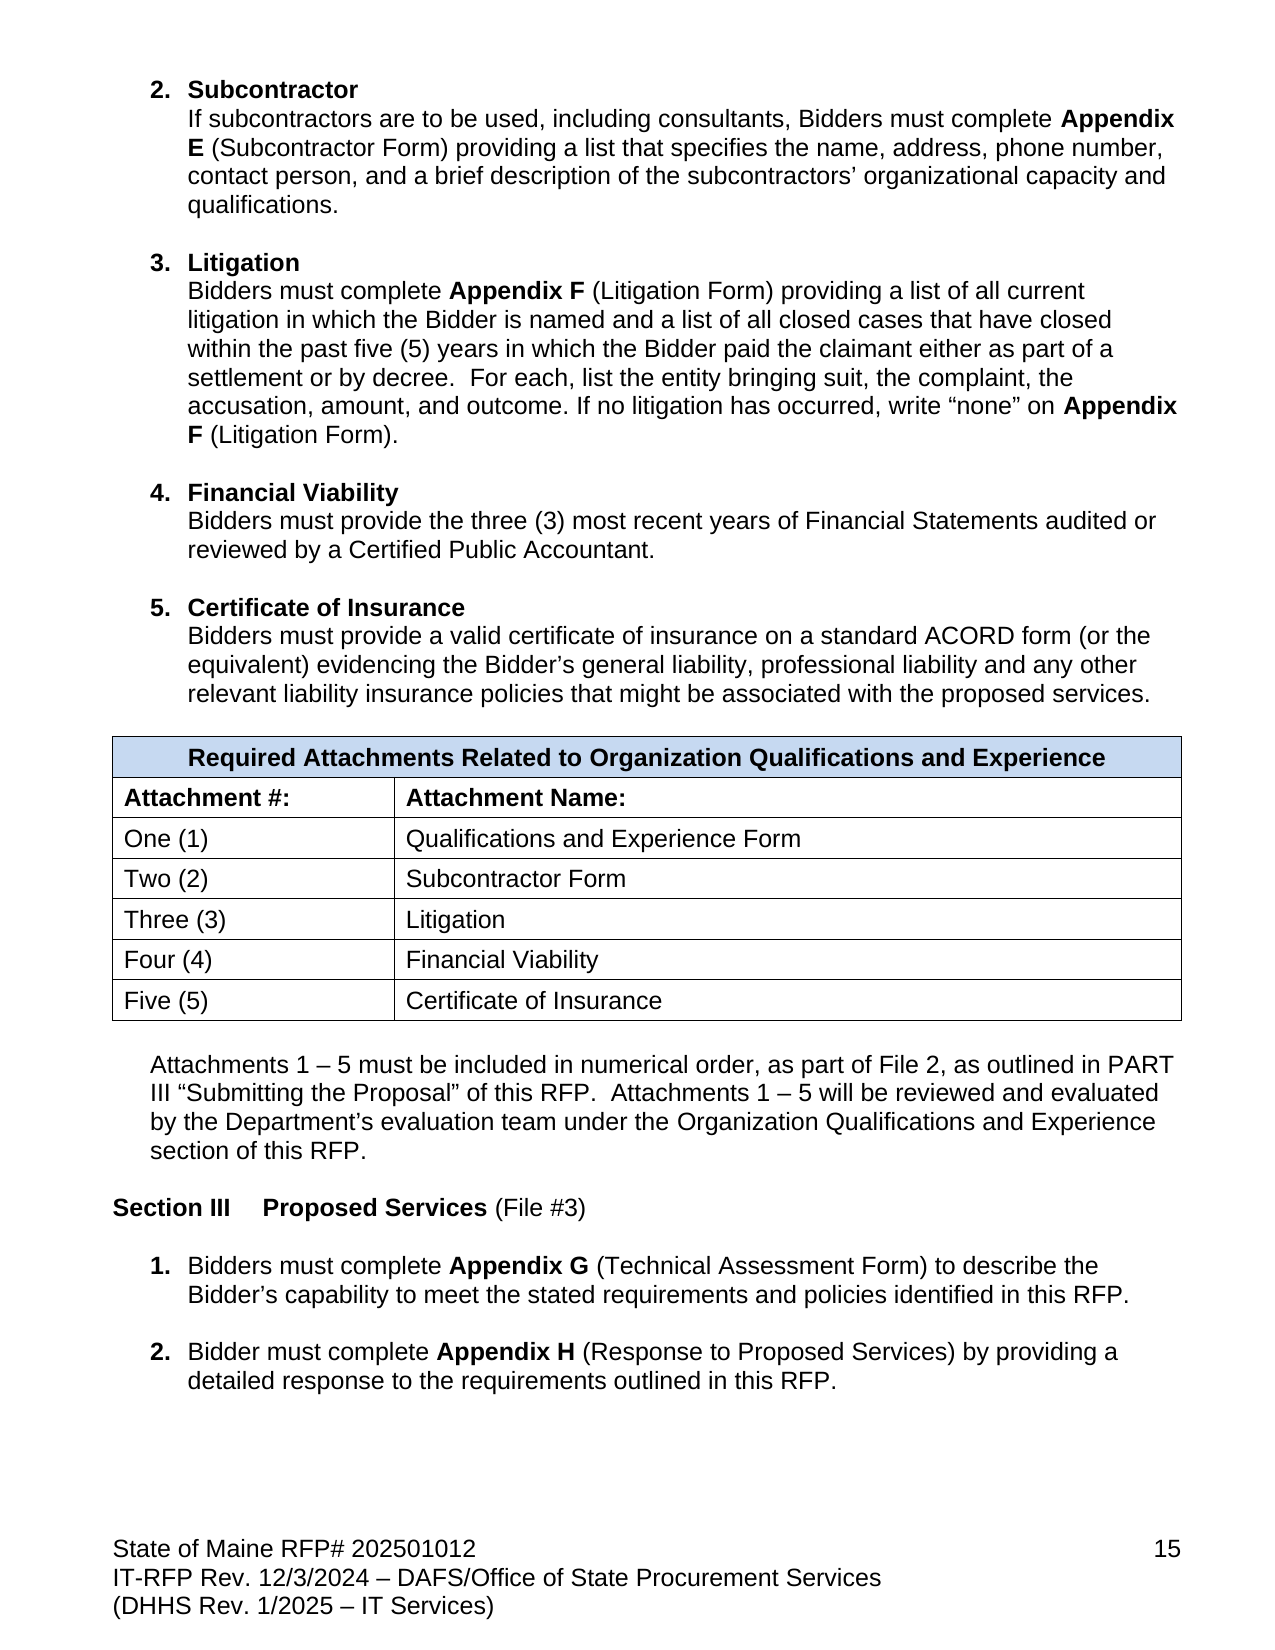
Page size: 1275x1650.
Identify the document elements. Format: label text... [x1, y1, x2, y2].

list Certificate of Insurance [150, 592, 1181, 621]
table_cell Four (4) [113, 940, 394, 979]
text If subcontractors are to be used, including consultants, Bidders must complete Appendix E (Subcontractor Form) providing a list that specifies the name, address, phone number, contact person, and a brief description of the subcontractors’ organizational capacity and qualifications. [187, 104, 1181, 219]
list Bidder must complete Appendix H (Response to Proposed Services) by providing a detailed response to the requirements outlined in this RFP. [150, 1337, 1181, 1395]
table_cell Attachment #: [113, 778, 394, 817]
table_cell One (1) [113, 818, 394, 858]
text Attachments 1 – 5 must be included in numerical order, as part of File 2, as outlined in PART III “Submitting the Proposal” of this RFP. Attachments 1 – 5 will be reviewed and evaluated by the Department’s evaluation team under the Organization Qualifications and Experience section of this RFP. [150, 1050, 1181, 1165]
list Bidders must complete Appendix G (Technical Assessment Form) to describe the Bidder’s capability to meet the stated requirements and policies identified in this RFP. [150, 1251, 1181, 1308]
list Financial Viability [150, 477, 1181, 506]
list Subcontractor [150, 75, 1181, 104]
table_header Required Attachments Related to Organization Qualifications and Experience [113, 737, 1181, 777]
table_cell Financial Viability [395, 940, 1181, 979]
table_cell Two (2) [113, 859, 394, 898]
table_cell Attachment Name: [395, 778, 1181, 817]
list Litigation [150, 247, 1181, 276]
table_cell Litigation [395, 899, 1181, 939]
list Bidders must provide the three (3) most recent years of Financial Statements audited or reviewed by a Certified Public Accountant. [187, 506, 1181, 564]
list Bidders must complete Appendix F (Litigation Form) providing a list of all current litigation in which the Bidder is named and a list of all closed cases that have closed within the past five (5) years in which the Bidder paid the claimant either as part of a settlement or by decree. For each, list the entity bringing suit, the complaint, the accusation, amount, and outcome. If no litigation has occurred, write “none” on Appendix F (Litigation Form). [187, 276, 1181, 449]
text Section III Proposed Services (File #3) [112, 1193, 1181, 1222]
table_cell Five (5) [113, 980, 394, 1020]
table_cell Certificate of Insurance [395, 980, 1181, 1020]
text Bidders must provide a valid certificate of insurance on a standard ACORD form (or the equivalent) evidencing the Bidder’s general liability, professional liability and any other relevant liability insurance policies that might be associated with the proposed services. [187, 621, 1181, 707]
table_cell Three (3) [113, 899, 394, 939]
table_cell Subcontractor Form [395, 859, 1181, 898]
table_cell Qualifications and Experience Form [395, 818, 1181, 858]
